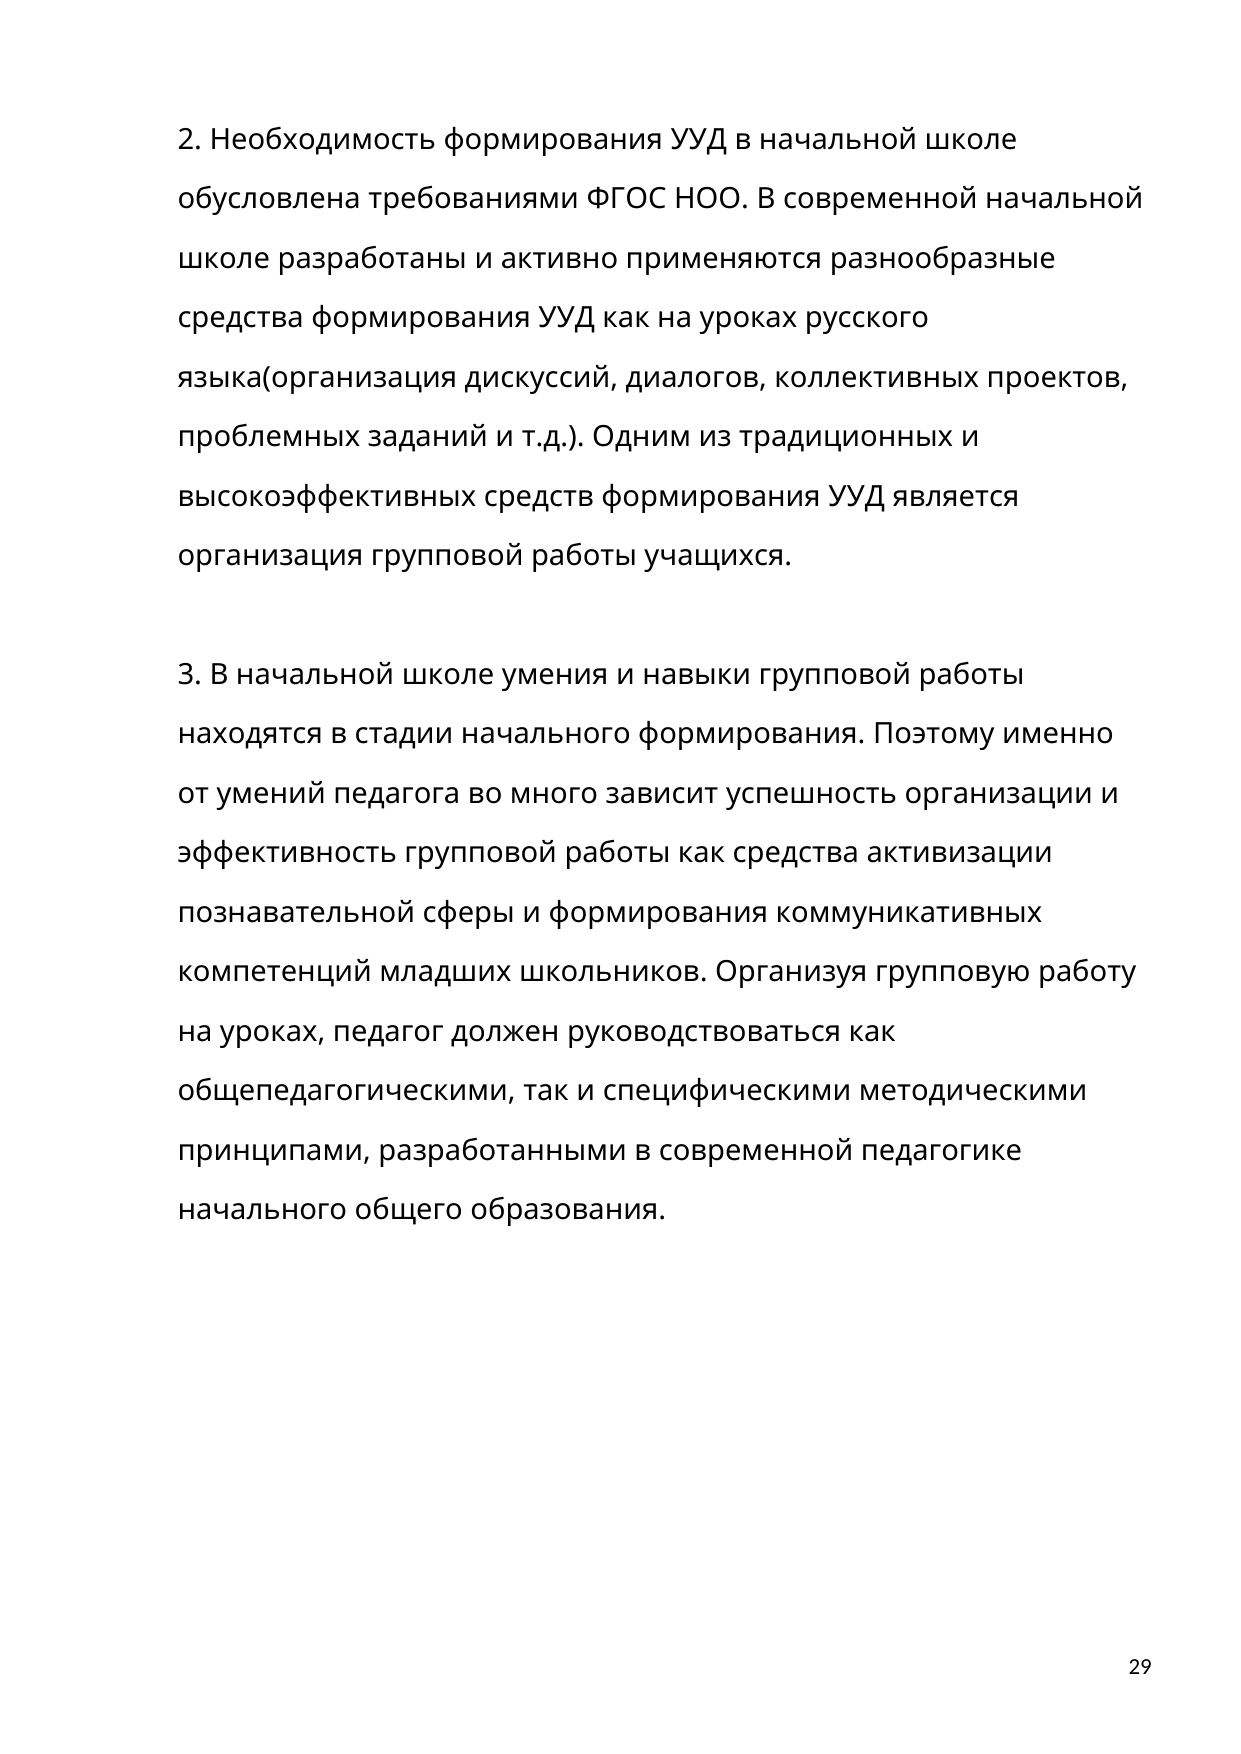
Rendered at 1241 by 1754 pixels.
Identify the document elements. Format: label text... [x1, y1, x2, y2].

text 2. Необходимость формирования УУД в начальной школе обусловлена требованиями ФГОС НОО. В современной начальной школе разработаны и активно применяются разнообразные средства формирования УУД как на уроках русского языка(организация дискуссий, диалогов, коллективных проектов, проблемных заданий и т.д.). Одним из традиционных и высокоэффективных средств формирования УУД является организация групповой работы учащихся. [177, 118, 1152, 574]
text 3. В начальной школе умения и навыки групповой работы находятся в стадии начального формирования. Поэтому именно от умений педагога во много зависит успешность организации и эффективность групповой работы как средства активизации познавательной сферы и формирования коммуникативных компетенций младших школьников. Организуя групповую работу на уроках, педагог должен руководствоваться как общепедагогическими, так и специфическими методическими принципами, разработанными в современной педагогике начального общего образования. [177, 653, 1152, 1228]
